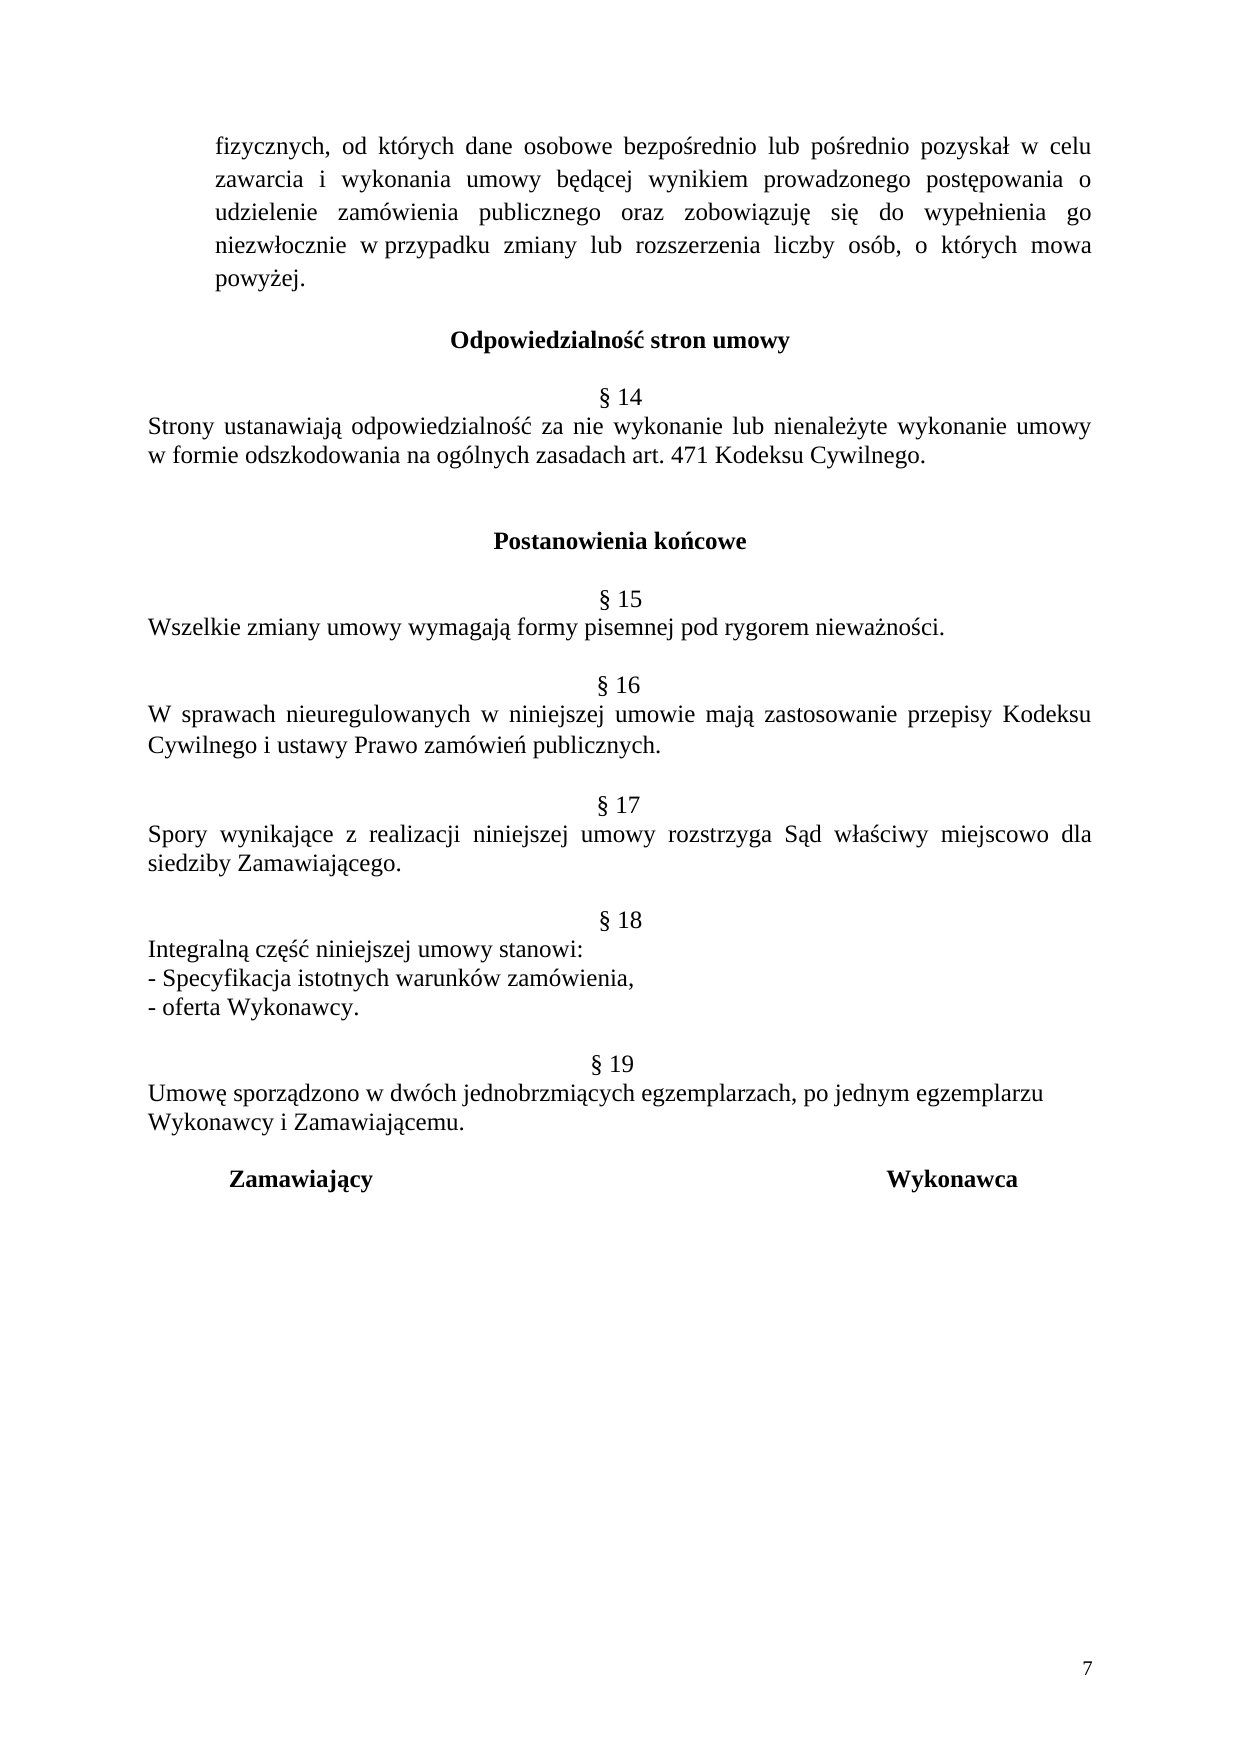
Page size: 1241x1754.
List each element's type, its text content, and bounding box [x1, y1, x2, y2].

text Postanowienia końcowe [148, 526, 1092, 555]
text Odpowiedzialność stron umowy [148, 325, 1092, 354]
text - Specyfikacja istotnych warunków zamówienia, [148, 963, 1092, 992]
text Zamawiający Wykonawca [148, 1164, 1092, 1193]
text Integralną część niniejszej umowy stanowi: [148, 934, 1092, 963]
text § 15 [148, 584, 1092, 612]
text Umowę sporządzono w dwóch jednobrzmiących egzemplarzach, po jednym egzemplarzu Wykonawcy i Zamawiającemu. [148, 1078, 1092, 1136]
text W sprawach nieuregulowanych w niniejszej umowie mają zastosowanie przepisy Kodeksu Cywilnego i ustawy Prawo zamówień publicznych. [148, 699, 1092, 759]
text § 17 [148, 791, 1092, 819]
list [177, 131, 1092, 292]
text § 16 [148, 670, 1092, 699]
text Strony ustanawiają odpowiedzialność za nie wykonanie lub nienależyte wykonanie umowy w formie odszkodowania na ogólnych zasadach art. 471 Kodeksu Cywilnego. [148, 411, 1092, 469]
text § 18 [148, 906, 1092, 934]
text § 14 [148, 382, 1092, 411]
text Wszelkie zmiany umowy wymagają formy pisemnej pod rygorem nieważności. [148, 612, 1092, 641]
text - oferta Wykonawcy. [148, 992, 1092, 1021]
text § 19 [148, 1049, 1092, 1078]
text Spory wynikające z realizacji niniejszej umowy rozstrzyga Sąd właściwy miejscowo dla siedziby Zamawiającego. [148, 819, 1092, 877]
